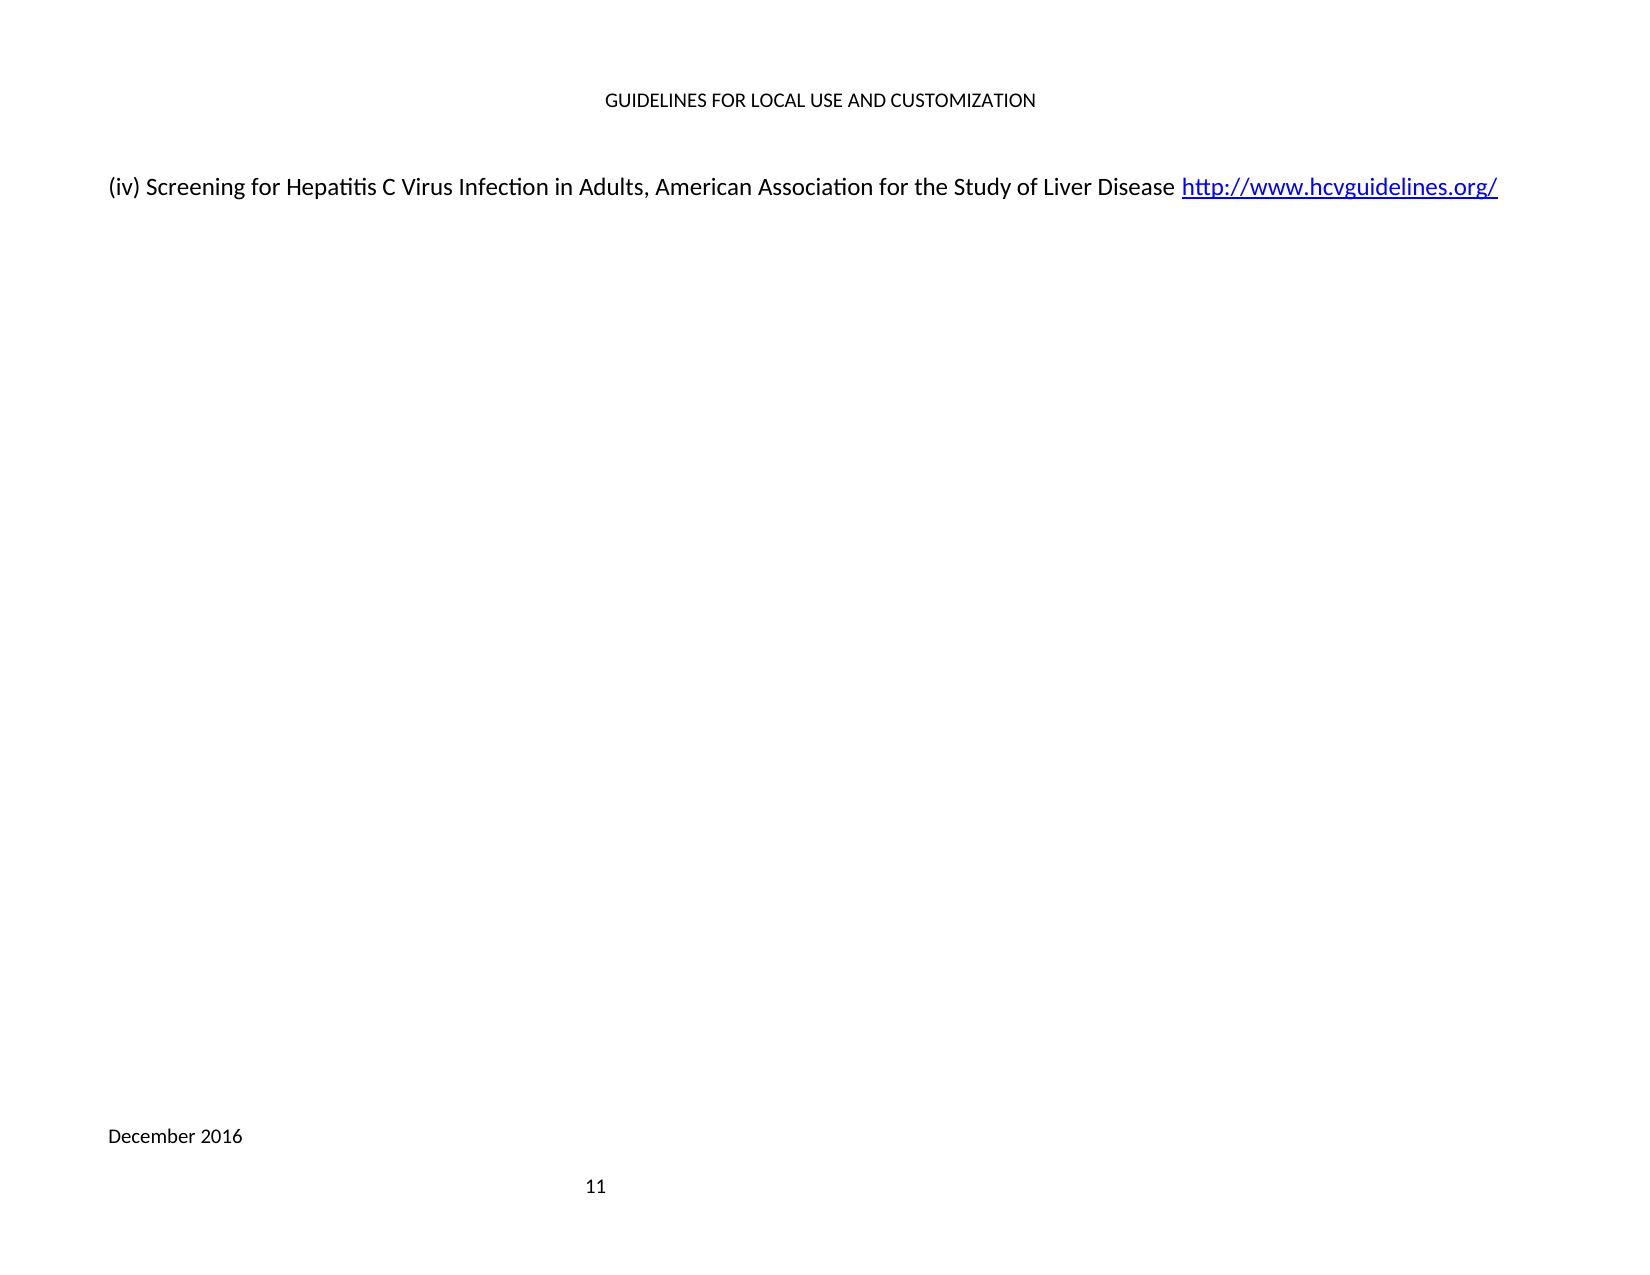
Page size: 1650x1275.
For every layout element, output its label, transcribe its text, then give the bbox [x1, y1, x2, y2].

text (iv) Screening for Hepatitis C Virus Infection in Adults, American Association for the Study of Liver Disease http://www.hcvguidelines.org/ [108, 171, 1528, 201]
